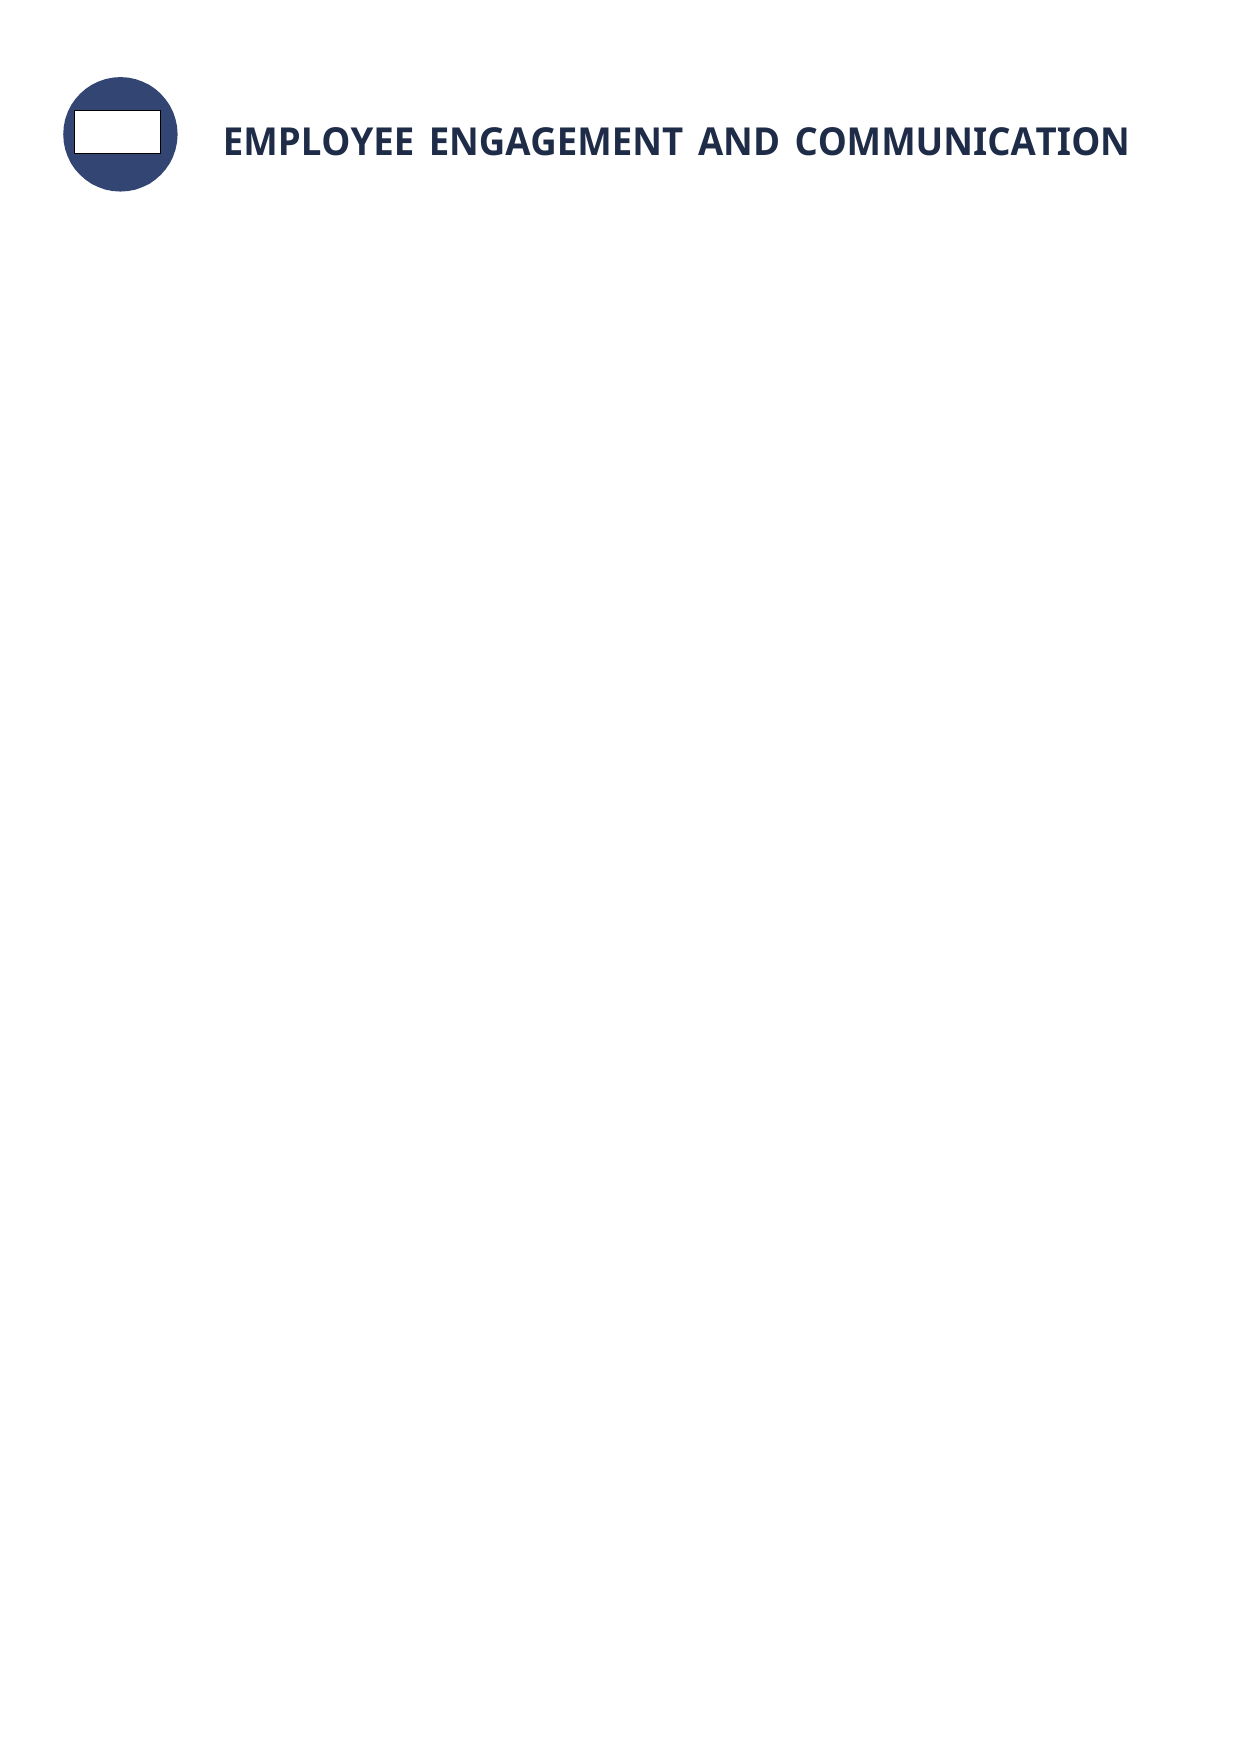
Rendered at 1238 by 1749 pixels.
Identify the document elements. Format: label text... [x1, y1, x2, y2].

picture [75, 111, 160, 153]
text EMPLOYEE ENGAGEMENT AND COMMUNICATION [223, 114, 1237, 166]
